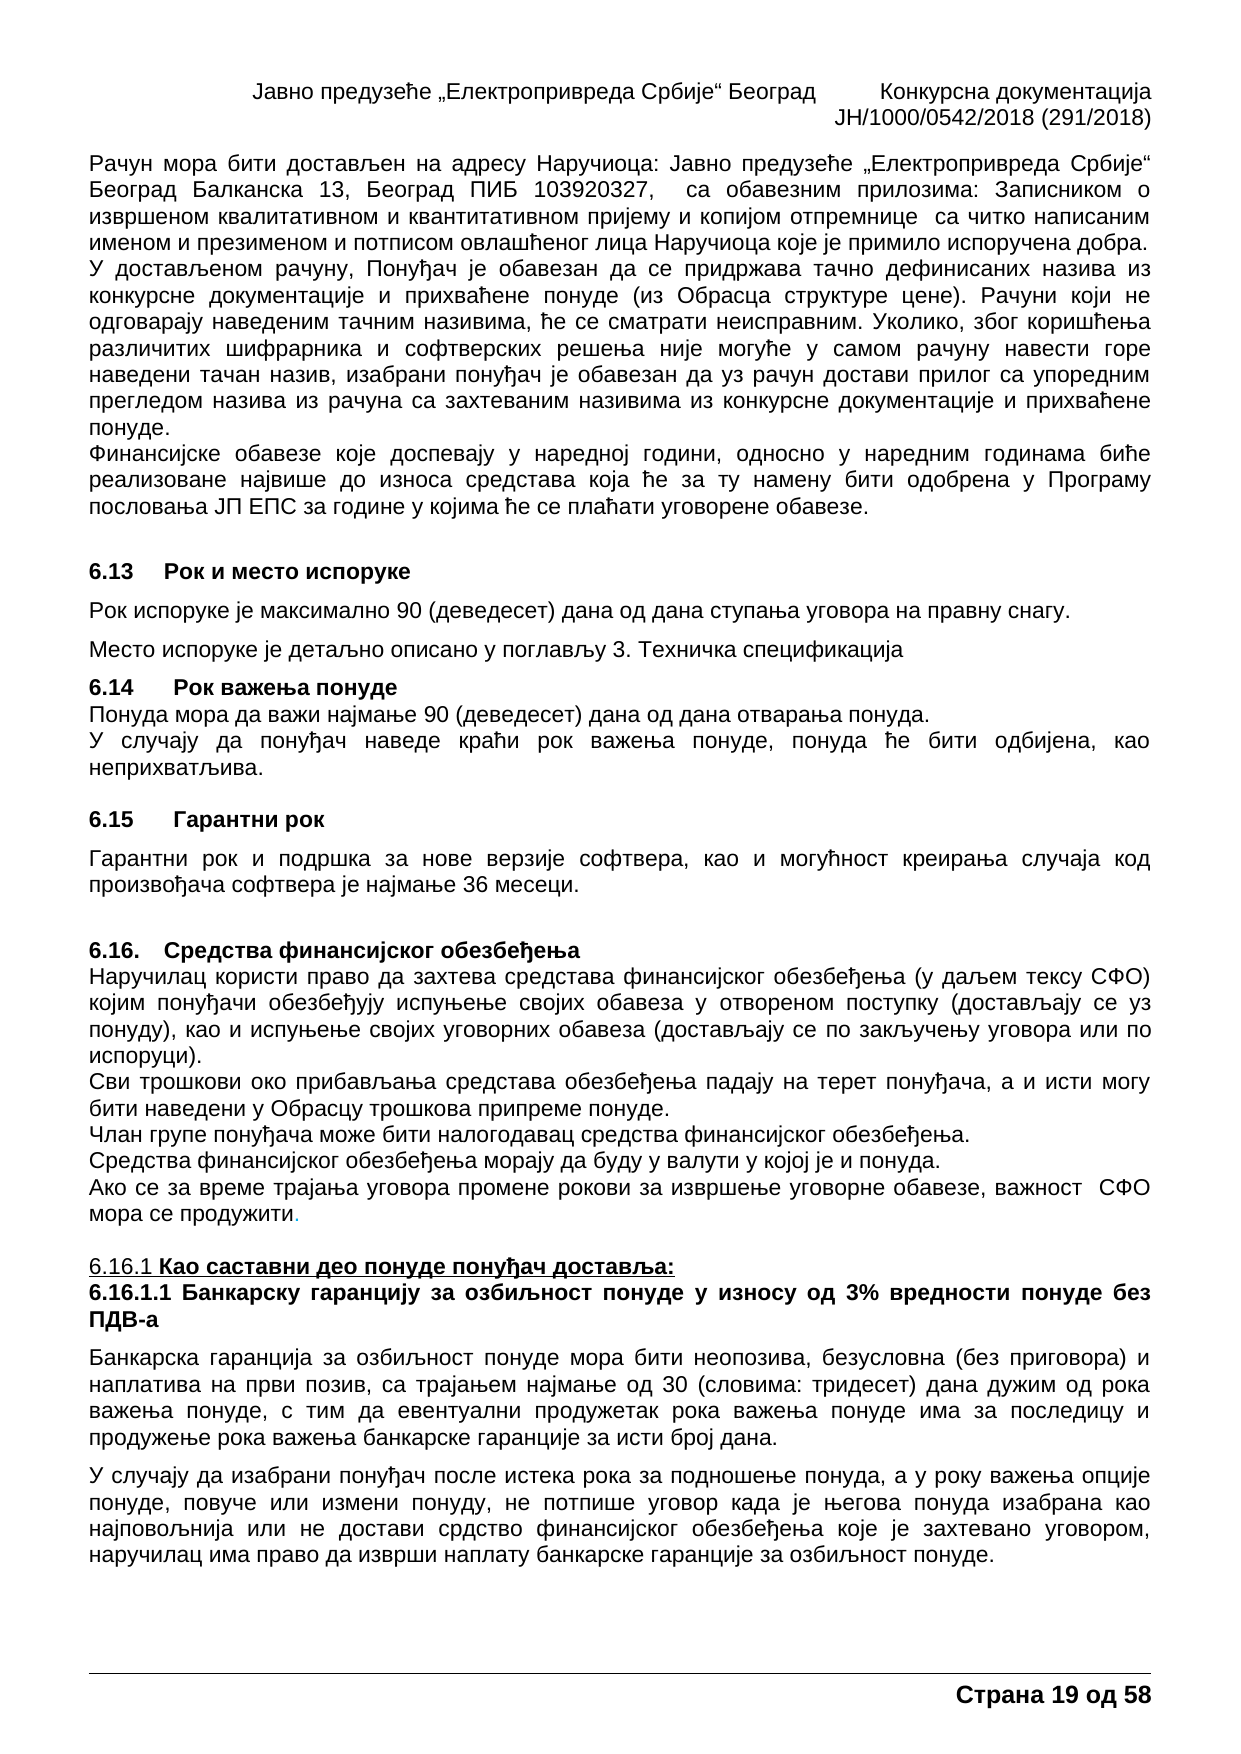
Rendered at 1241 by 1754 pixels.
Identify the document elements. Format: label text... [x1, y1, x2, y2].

text 6.16.1.1 Банкарску гаранцију за озбиљност понуде у износу од 3% вредности понуде без ПДВ-а [89, 1279, 1151, 1332]
text Банкарска гаранција за озбиљност понуде мора бити неопозива, безусловна (без приговора) и наплатива на први позив, са трајањем најмање од 30 (словима: тридесет) дана дужим од рока важења понуде, с тим да евентуални продужетак рока важења понуде има за последицу и продужење рока важења банкарске гаранције за исти број дана. [89, 1344, 1151, 1450]
list 6.16.1 Као саставни део понуде понуђач доставља: [89, 1253, 1151, 1279]
subtitle Рок и место испоруке [89, 558, 1151, 584]
text Сви трошкови око прибављања средстава обезбеђења падају на терет понуђача, а и исти могу бити наведени у Обрасцу трошкова припреме понуде. [89, 1068, 1151, 1121]
text Наручилац користи право да захтева средстава финансијског обезбеђења (у даљем тексу СФО) којим понуђачи обезбеђују испуњење својих обавеза у отвореном поступку (достављају се уз понуду), као и испуњење својих уговорних обавеза (достављају се по закључењу уговора или по испоруци). [89, 963, 1151, 1068]
text Средства финансијског обезбеђења морају да буду у валути у којој је и понуда. [89, 1147, 1151, 1174]
text Место испоруке је детаљно описано у поглављу 3. Техничка спецификација [89, 636, 1151, 662]
subtitle Средства финансијског обезбеђења [89, 937, 1151, 963]
text Понуда мора да важи најмање 90 (деведесет) дана од дана отварања понуда. [89, 701, 1151, 727]
text Члан групе понуђача може бити налогодавац средства финансијског обезбеђења. [89, 1121, 1151, 1147]
subtitle Рок важења понуде [89, 674, 1151, 701]
text Рок испоруке је максимално 90 (деведесет) дана од дана ступања уговора на правну снагу. [89, 597, 1151, 623]
text Гарантни рок и подршка за нове верзије софтвера, као и могућност креирања случаја код произвођача софтвера је најмање 36 месеци. [89, 845, 1151, 898]
text У достављеном рачуну, Понуђач је обавезан да се придржава тачно дефинисаних назива из конкурсне документације и прихваћене понуде (из Обрасца структуре цене). Рачуни који не одговарају наведеним тачним називима, ће се сматрати неисправним. Уколико, због коришћења различитих шифрарника и софтверских решења није могуће у самом рачуну навести горе наведени тачан назив, изабрани понуђач је обавезан да уз рачун достави прилог са упоредним прегледом назива из рачуна са захтеваним називима из конкурсне документације и прихваћене понуде. [89, 255, 1151, 440]
text Ако се за време трајања уговора промене рокови за извршење уговорне обавезе, важност СФО мора се продужити. [89, 1174, 1151, 1226]
text У случају да понуђач наведе краћи рок важења понуде, понуда ће бити одбијена, као неприхватљива. [89, 727, 1151, 780]
text Финансијске обавезе које доспевају у наредној години, односно у наредним годинама биће реализоване највише до износа средстава која ће за ту намену бити одобрена у Програму пословања ЈП ЕПС за године у којима ће се плаћати уговорене обавезе. [89, 440, 1151, 519]
text Рачун мора бити достављен на адресу Наручиоца: Јавно предузеће „Електропривреда Србије“ Београд Балканска 13, Београд ПИБ 103920327, са обавезним прилозима: Записником о извршеном квалитативном и квантитативном пријему и копијом отпремнице са читко написаним именом и презименом и потписом овлашћеног лица Наручиоца које је примило испоручена добра. [89, 150, 1151, 255]
text У случају да изабрани понуђач после истека рока за подношење понуда, а у року важења опције понуде, повуче или измени понуду, не потпише уговор када је његова понуда изабрана као најповољнија или не достави срдство финансијског обезбеђења које је захтевано уговором, наручилац има право да изврши наплату банкарске гаранције за озбиљност понуде. [89, 1462, 1151, 1568]
subtitle Гарантни рок [89, 806, 1151, 832]
